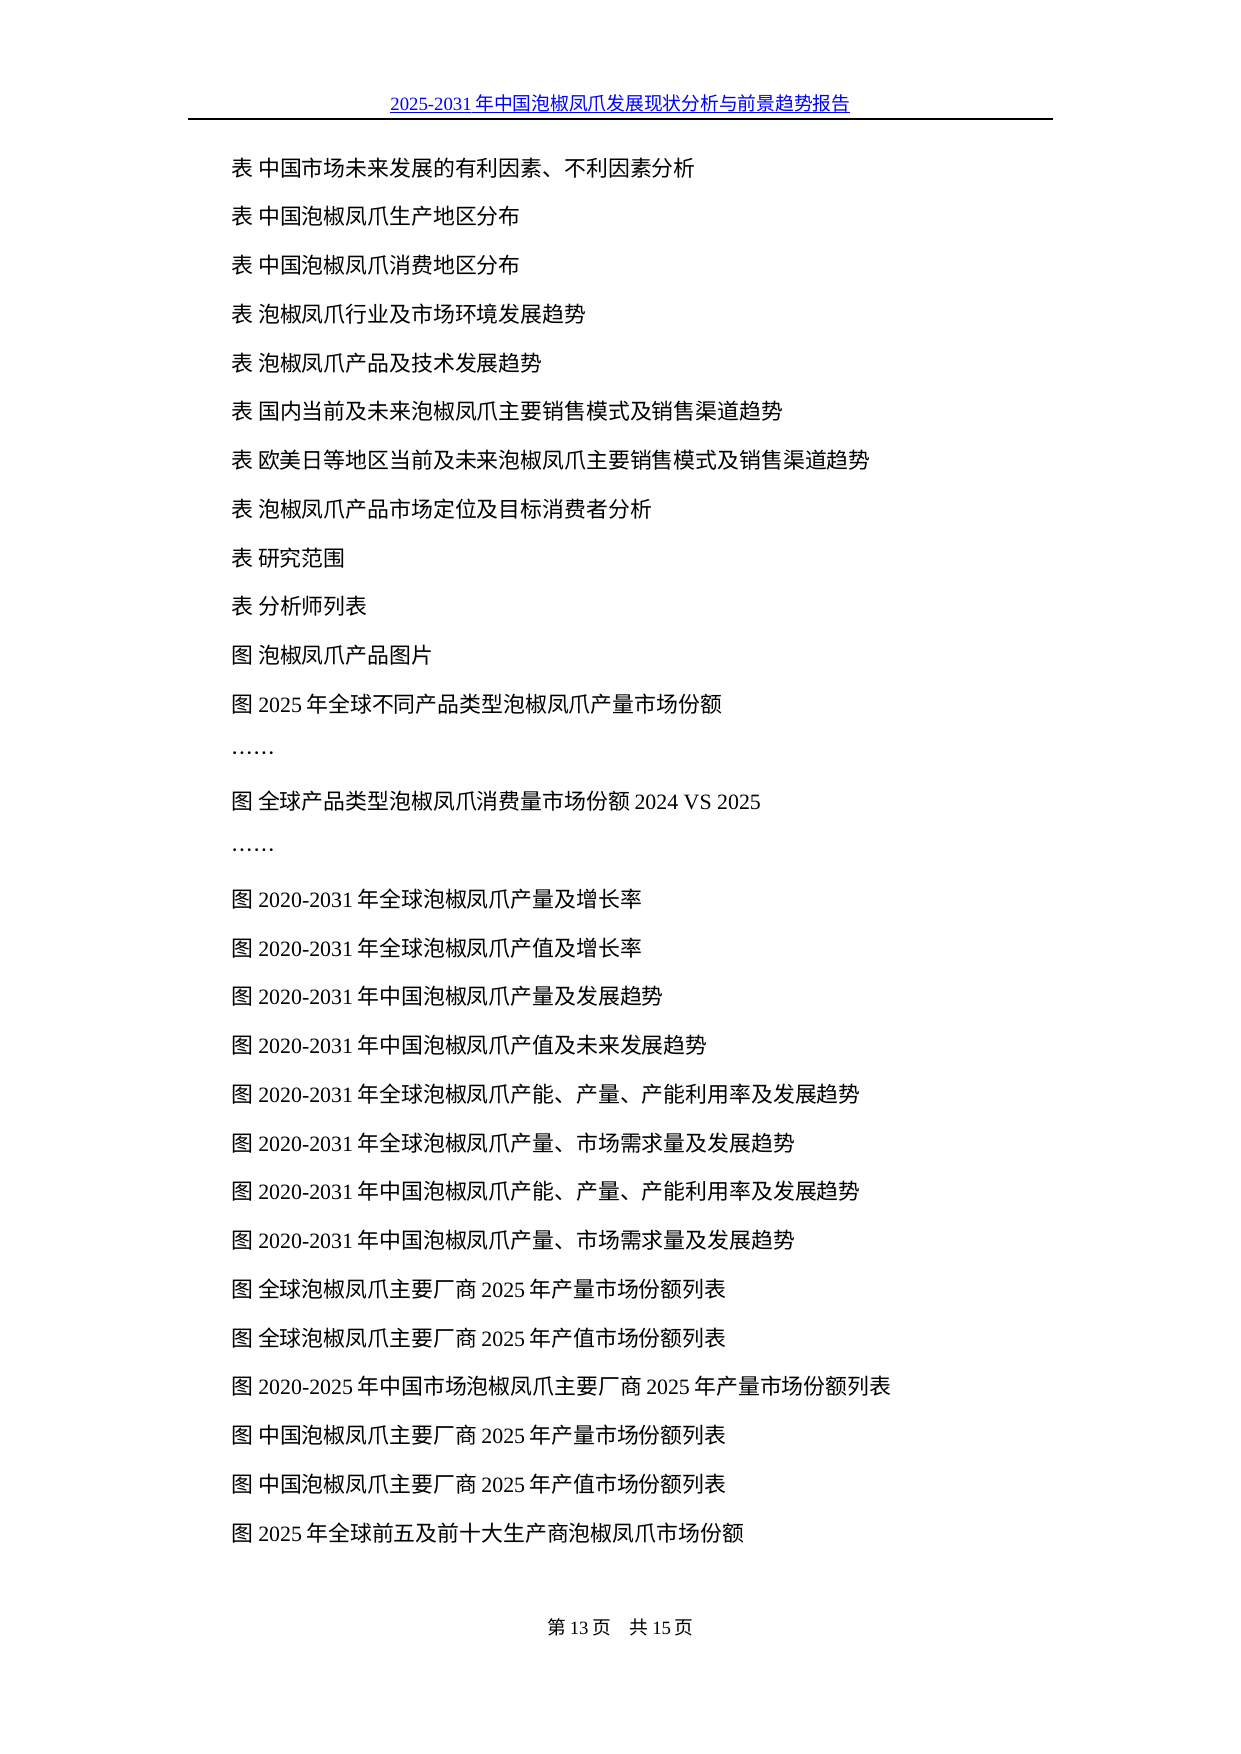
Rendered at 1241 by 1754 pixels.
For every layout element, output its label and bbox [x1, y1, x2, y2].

text [187, 150, 1053, 1548]
